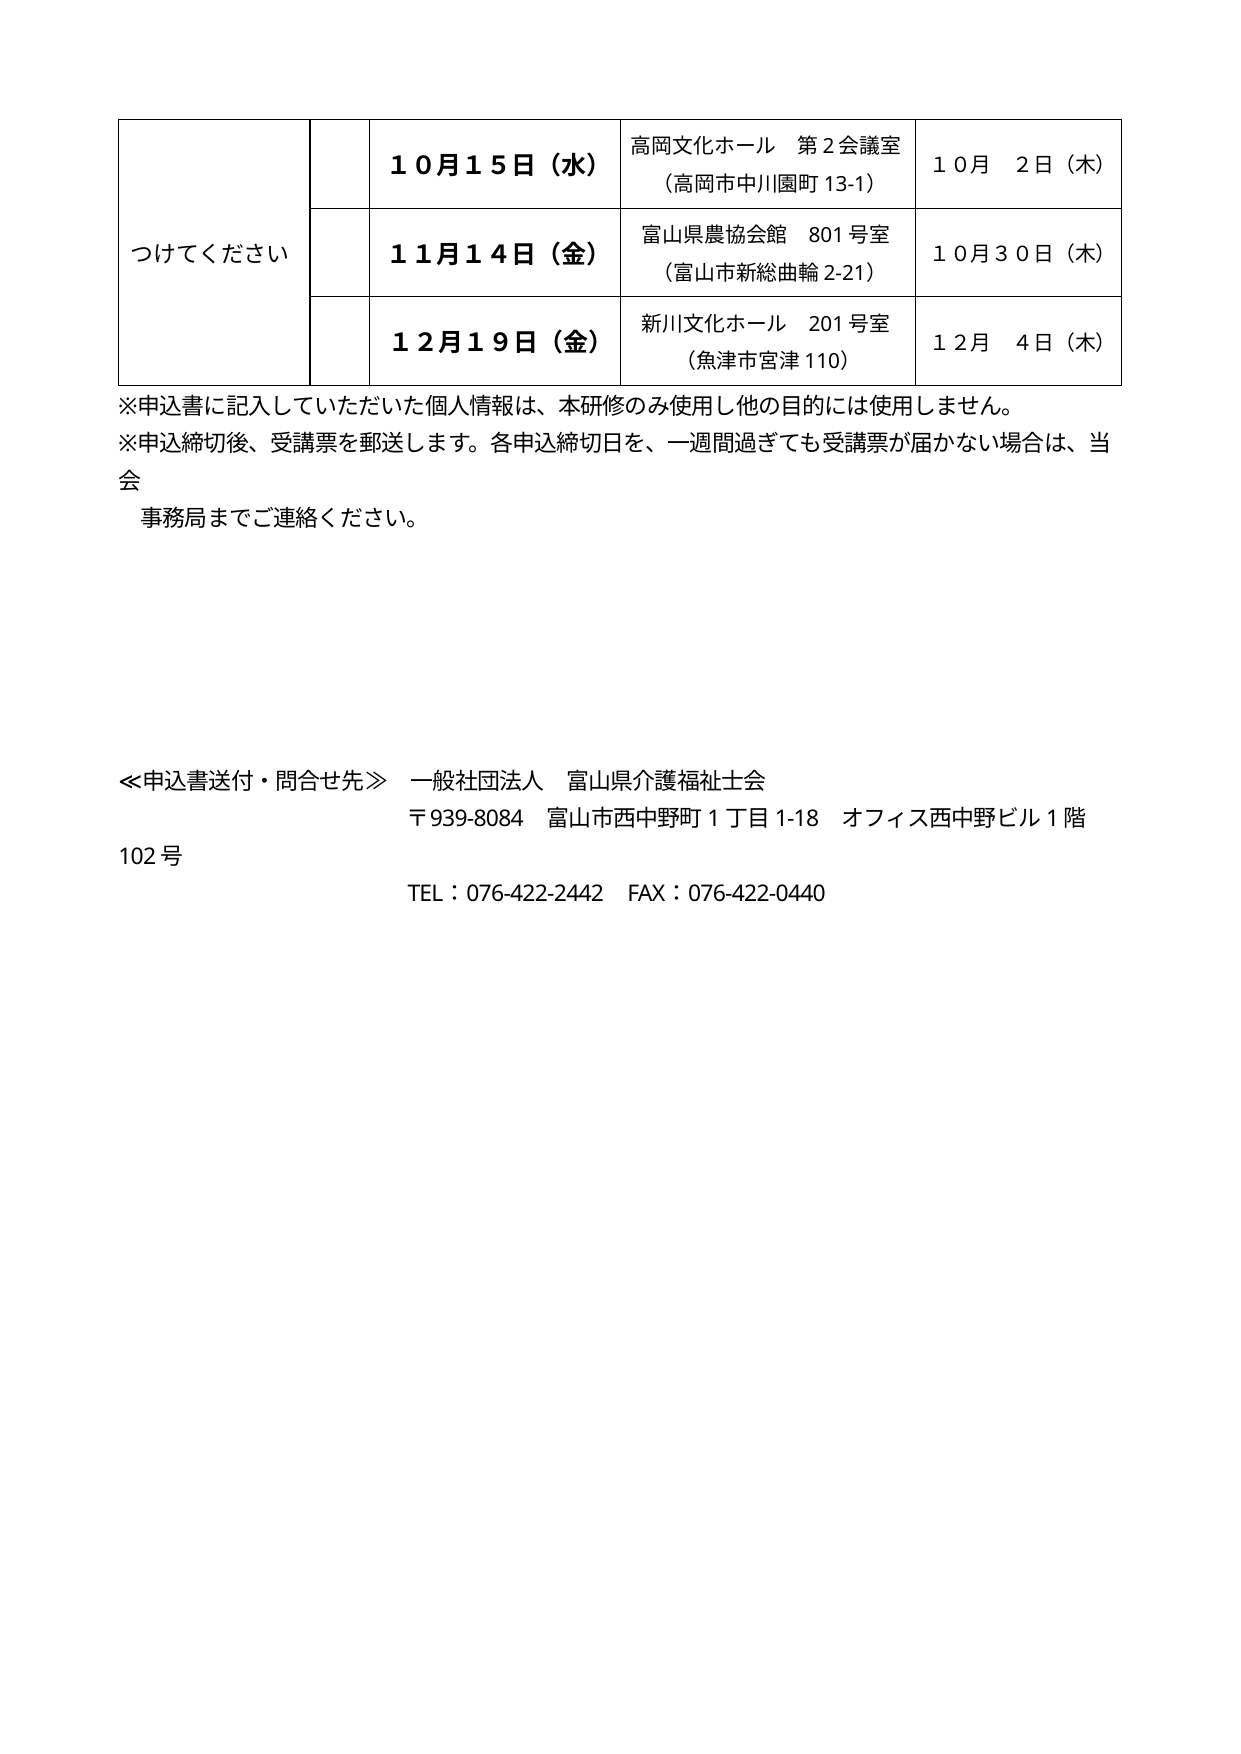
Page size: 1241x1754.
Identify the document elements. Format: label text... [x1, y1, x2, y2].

table_cell 高岡文化ホール 第2会議室 （高岡市中川園町13-1） [621, 120, 915, 207]
text ≪申込書送付・問合せ先≫ 一般社団法人 富山県介護福祉士会 [118, 761, 1122, 798]
table_cell [311, 120, 369, 207]
text ※申込書に記入していただいた個人情報は、本研修のみ使用し他の目的には使用しません。 [118, 386, 1122, 423]
table_cell １１月１４日（金） [370, 209, 620, 296]
table_cell [311, 297, 369, 384]
table_cell １０月 ２日（木） [916, 120, 1121, 207]
table_cell [311, 209, 369, 296]
table_cell １２月 ４日（木） [916, 297, 1121, 384]
table_cell 富山県農協会館 801号室 （富山市新総曲輪2-21） [621, 209, 915, 296]
text TEL：076-422-2442 FAX：076-422-0440 [118, 873, 1122, 911]
table_cell １０月３０日（木） [916, 209, 1121, 296]
table_cell 新川文化ホール 201号室 （魚津市宮津110） [621, 297, 915, 384]
table_cell １０月１５日（水） [370, 120, 620, 207]
table_cell １２月１９日（金） [370, 297, 620, 384]
text 〒939-8084 富山市西中野町1丁目1-18 オフィス西中野ビル1階102号 [118, 798, 1122, 873]
text ※申込締切後、受講票を郵送します。各申込締切日を、一週間過ぎても受講票が届かない場合は、当会 [118, 423, 1122, 498]
text 事務局までご連絡ください。 [118, 498, 1122, 536]
table_cell 希望日に〇を つけてください [119, 120, 309, 384]
